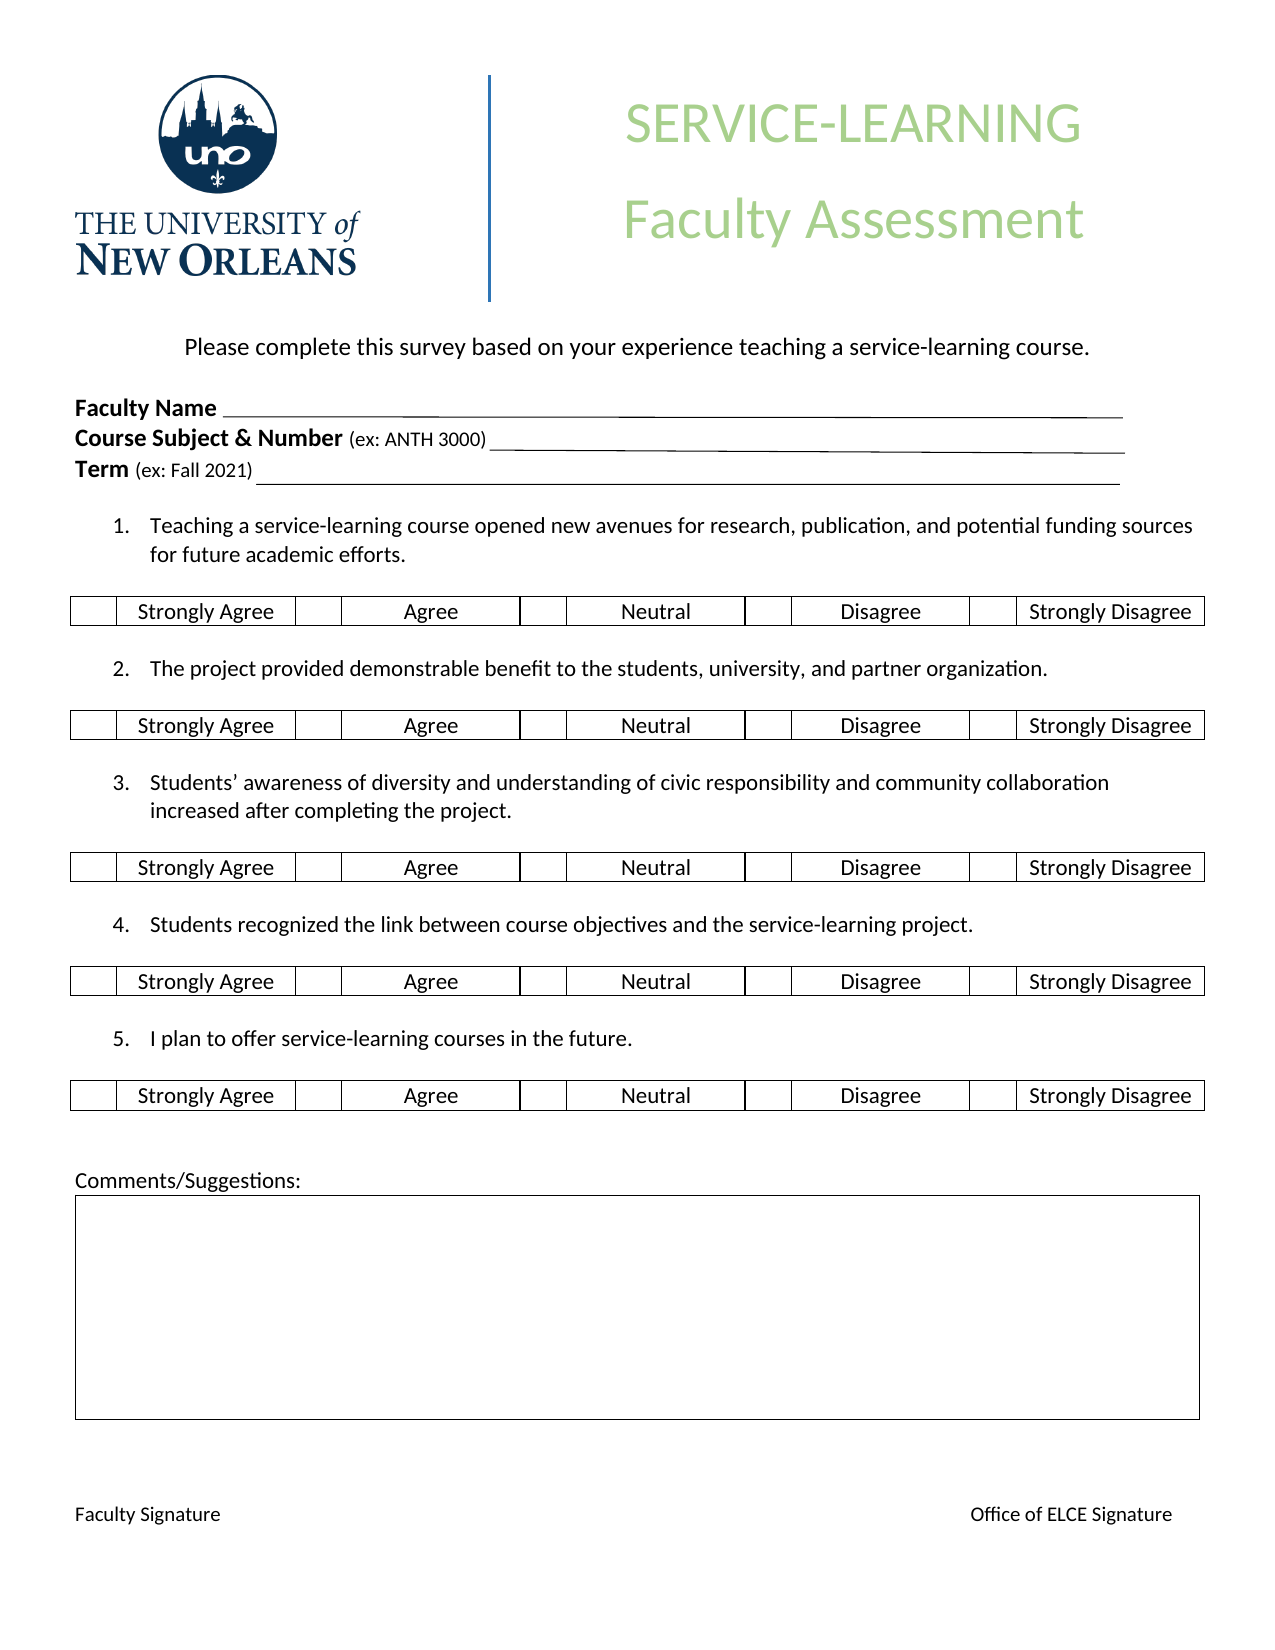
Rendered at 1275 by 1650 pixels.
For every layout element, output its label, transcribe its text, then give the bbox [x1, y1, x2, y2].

list Students recognized the link between course objectives and the service-learning project. [112, 910, 1200, 966]
list I plan to offer service-learning courses in the future. [112, 1024, 1200, 1080]
table_header [521, 597, 566, 625]
table_header [746, 1081, 791, 1109]
table_header Strongly Agree [117, 967, 295, 995]
table_header Strongly Agree [117, 711, 295, 739]
table_header Strongly Disagree [1017, 597, 1204, 625]
table_header [970, 597, 1016, 625]
table_header [296, 967, 341, 995]
table_header Strongly Agree [117, 1081, 295, 1109]
table_header Disagree [792, 967, 969, 995]
table_header [970, 1081, 1016, 1109]
list Teaching a service-learning course opened new avenues for research, publication, and potential funding sources for future academic efforts. [112, 512, 1200, 568]
table_header [71, 711, 116, 739]
text Comments/Suggestions: [75, 1167, 1200, 1194]
table_header Agree [342, 597, 519, 625]
text Please complete this survey based on your experience teaching a service-learning course. [75, 331, 1200, 362]
table_header Strongly Disagree [1017, 1081, 1204, 1109]
table_header Neutral [567, 597, 744, 625]
table_header Strongly Disagree [1017, 711, 1204, 739]
table_header [521, 853, 566, 881]
table_header Strongly Agree [117, 597, 295, 625]
text Faculty Name [75, 392, 1200, 423]
list The project provided demonstrable benefit to the students, university, and partner organization. [112, 654, 1200, 710]
table_header [746, 711, 791, 739]
text Term (ex: Fall 2021) [75, 453, 1200, 484]
table_header Disagree [792, 853, 969, 881]
table_header [746, 853, 791, 881]
table_header [521, 1081, 566, 1109]
table_header [71, 967, 116, 995]
table_header [746, 597, 791, 625]
table_header Strongly Disagree [1017, 853, 1204, 881]
table_header [296, 1081, 341, 1109]
table_header [746, 967, 791, 995]
table_header Strongly Agree [117, 853, 295, 881]
table_header [71, 597, 116, 625]
table_header [970, 853, 1016, 881]
table_header Strongly Disagree [1017, 967, 1204, 995]
table_header [296, 597, 341, 625]
table_header [71, 853, 116, 881]
table_header Agree [342, 1081, 519, 1109]
table_header Neutral [567, 1081, 744, 1109]
table_header Agree [342, 711, 519, 739]
table_header Disagree [792, 597, 969, 625]
table_header [296, 711, 341, 739]
table_header Disagree [792, 1081, 969, 1109]
table_header [71, 1081, 116, 1109]
table_header Neutral [567, 711, 744, 739]
list Students’ awareness of diversity and understanding of civic responsibility and community collaboration increased after completing the project. [112, 768, 1200, 852]
text Faculty Signature Office of ELCE Signature [75, 1501, 1200, 1526]
table_header Neutral [567, 853, 744, 881]
table_header Agree [342, 853, 519, 881]
table_header [970, 967, 1016, 995]
table_header Neutral [567, 967, 744, 995]
table_header [970, 711, 1016, 739]
table_header Disagree [792, 711, 969, 739]
table_header [296, 853, 341, 881]
text Course Subject & Number (ex: ANTH 3000) [75, 423, 1200, 453]
table_header [76, 1196, 1199, 1418]
table_header [521, 967, 566, 995]
table_header Agree [342, 967, 519, 995]
table_header [521, 711, 566, 739]
